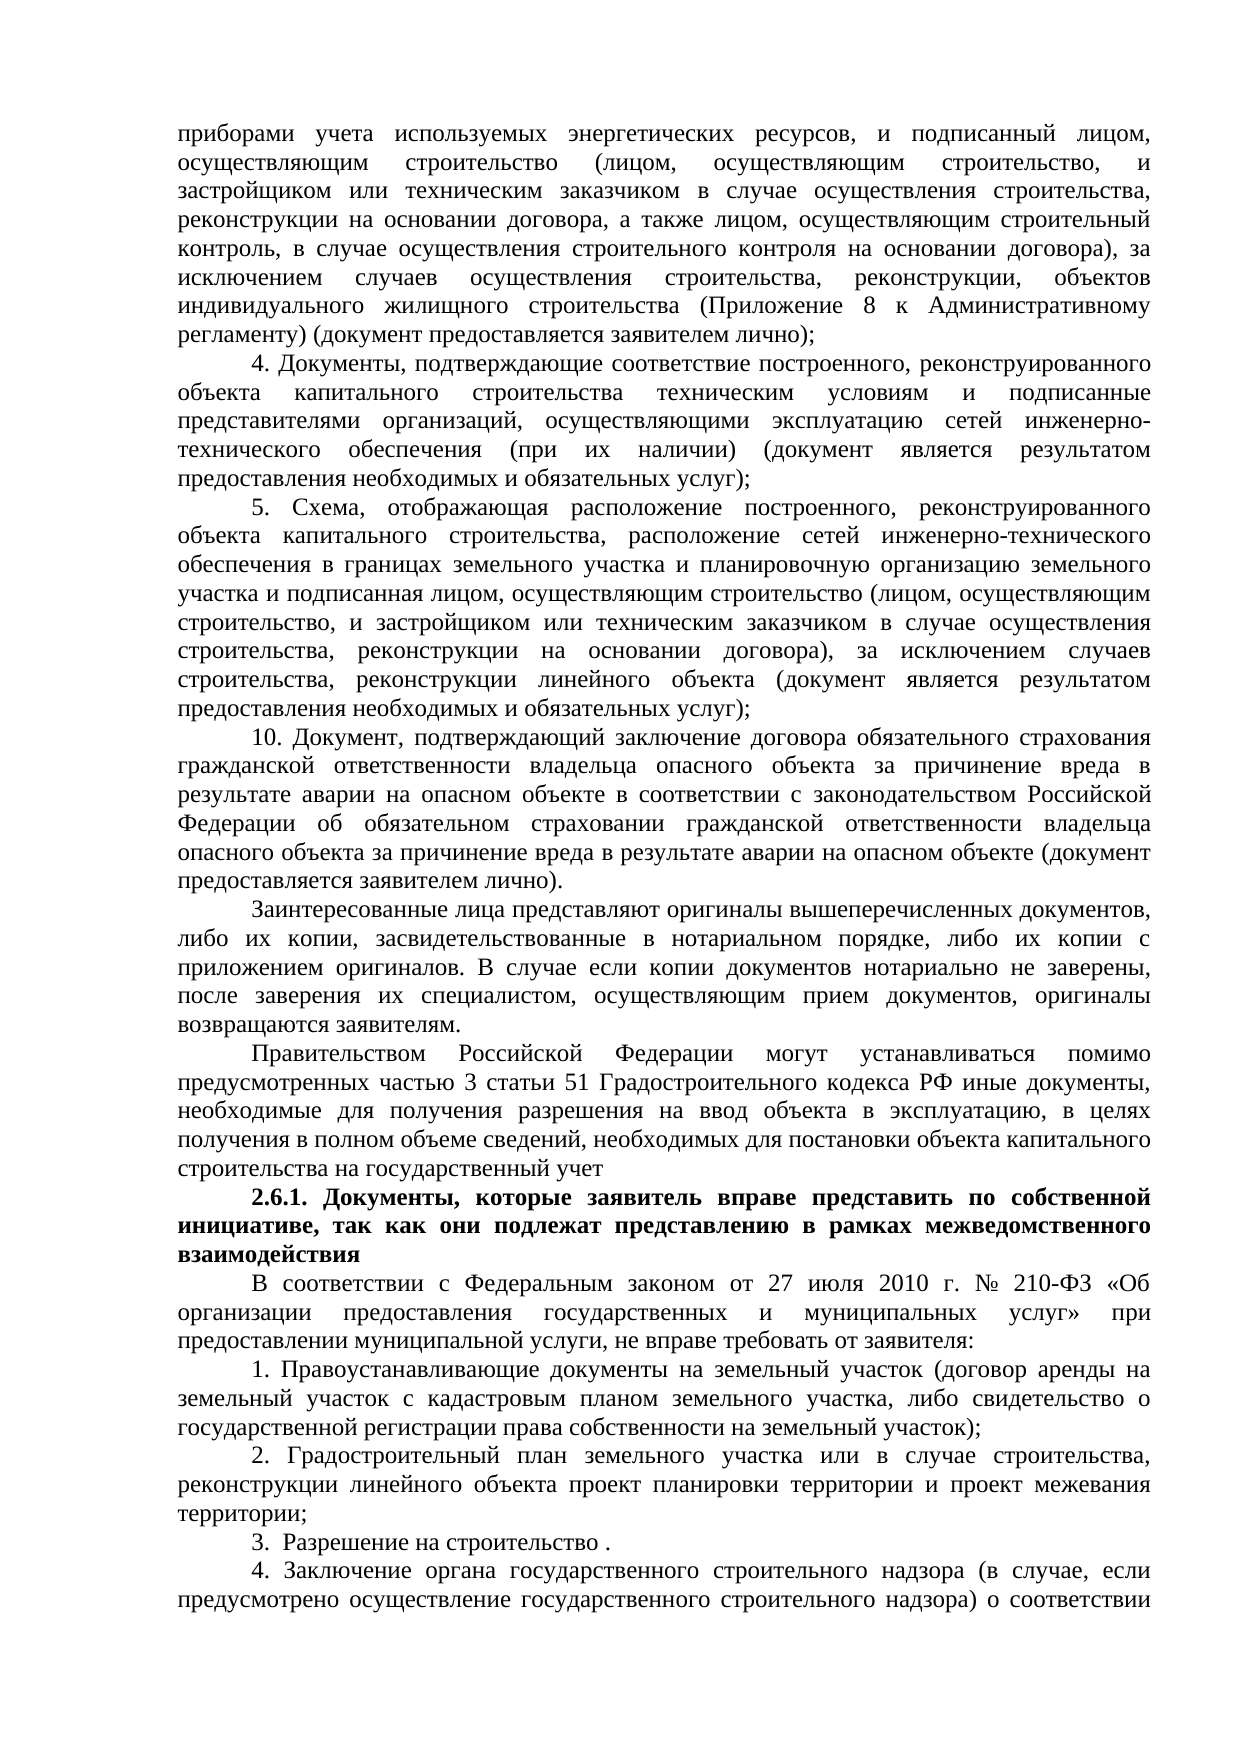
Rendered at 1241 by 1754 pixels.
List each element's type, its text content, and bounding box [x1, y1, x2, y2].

text 5. Схема, отображающая расположение построенного, реконструированного объекта капитального строительства, расположение сетей инженерно-технического обеспечения в границах земельного участка и планировочную организацию земельного участка и подписанная лицом, осуществляющим строительство (лицом, осуществляющим строительство, и застройщиком или техническим заказчиком в случае осуществления строительства, реконструкции на основании договора), за исключением случаев строительства, реконструкции линейного объекта (документ является результатом предоставления необходимых и обязательных услуг); [177, 492, 1152, 722]
text 3. Разрешение на строительство . [177, 1527, 1152, 1556]
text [177, 118, 1152, 348]
text Заинтересованные лица представляют оригиналы вышеперечисленных документов, либо их копии, засвидетельствованные в нотариальном порядке, либо их копии с приложением оригиналов. В случае если копии документов нотариально не заверены, после заверения их специалистом, осуществляющим прием документов, оригиналы возвращаются заявителям. [177, 894, 1152, 1038]
text 2.6.1. Документы, которые заявитель вправе представить по собственной инициативе, так как они подлежат представлению в рамках межведомственного взаимодействия [177, 1182, 1152, 1268]
text 1. Правоустанавливающие документы на земельный участок (договор аренды на земельный участок с кадастровым планом земельного участка, либо свидетельство о государственной регистрации права собственности на земельный участок); [177, 1354, 1152, 1441]
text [177, 1556, 1152, 1613]
text 4. Документы, подтверждающие соответствие построенного, реконструированного объекта капитального строительства техническим условиям и подписанные представителями организаций, осуществляющими эксплуатацию сетей инженерно-технического обеспечения (при их наличии) (документ является результатом предоставления необходимых и обязательных услуг); [177, 348, 1152, 492]
text В соответствии с Федеральным законом от 27 июля . № 210-ФЗ «Об организации предоставления государственных и муниципальных услуг» при предоставлении муниципальной услуги, не вправе требовать от заявителя: [177, 1268, 1152, 1354]
text Правительством Российской Федерации могут устанавливаться помимо предусмотренных частью 3 статьи 51 Градостроительного кодекса РФ иные документы, необходимые для получения разрешения на ввод объекта в эксплуатацию, в целях получения в полном объеме сведений, необходимых для постановки объекта капитального строительства на государственный учет [177, 1038, 1152, 1182]
text 10. Документ, подтверждающий заключение договора обязательного страхования гражданской ответственности владельца опасного объекта за причинение вреда в результате аварии на опасном объекте в соответствии с законодательством Российской Федерации об обязательном страховании гражданской ответственности владельца опасного объекта за причинение вреда в результате аварии на опасном объекте (документ предоставляется заявителем лично). [177, 722, 1152, 894]
text 2. Градостроительный план земельного участка или в случае строительства, реконструкции линейного объекта проект планировки территории и проект межевания территории; [177, 1441, 1152, 1527]
